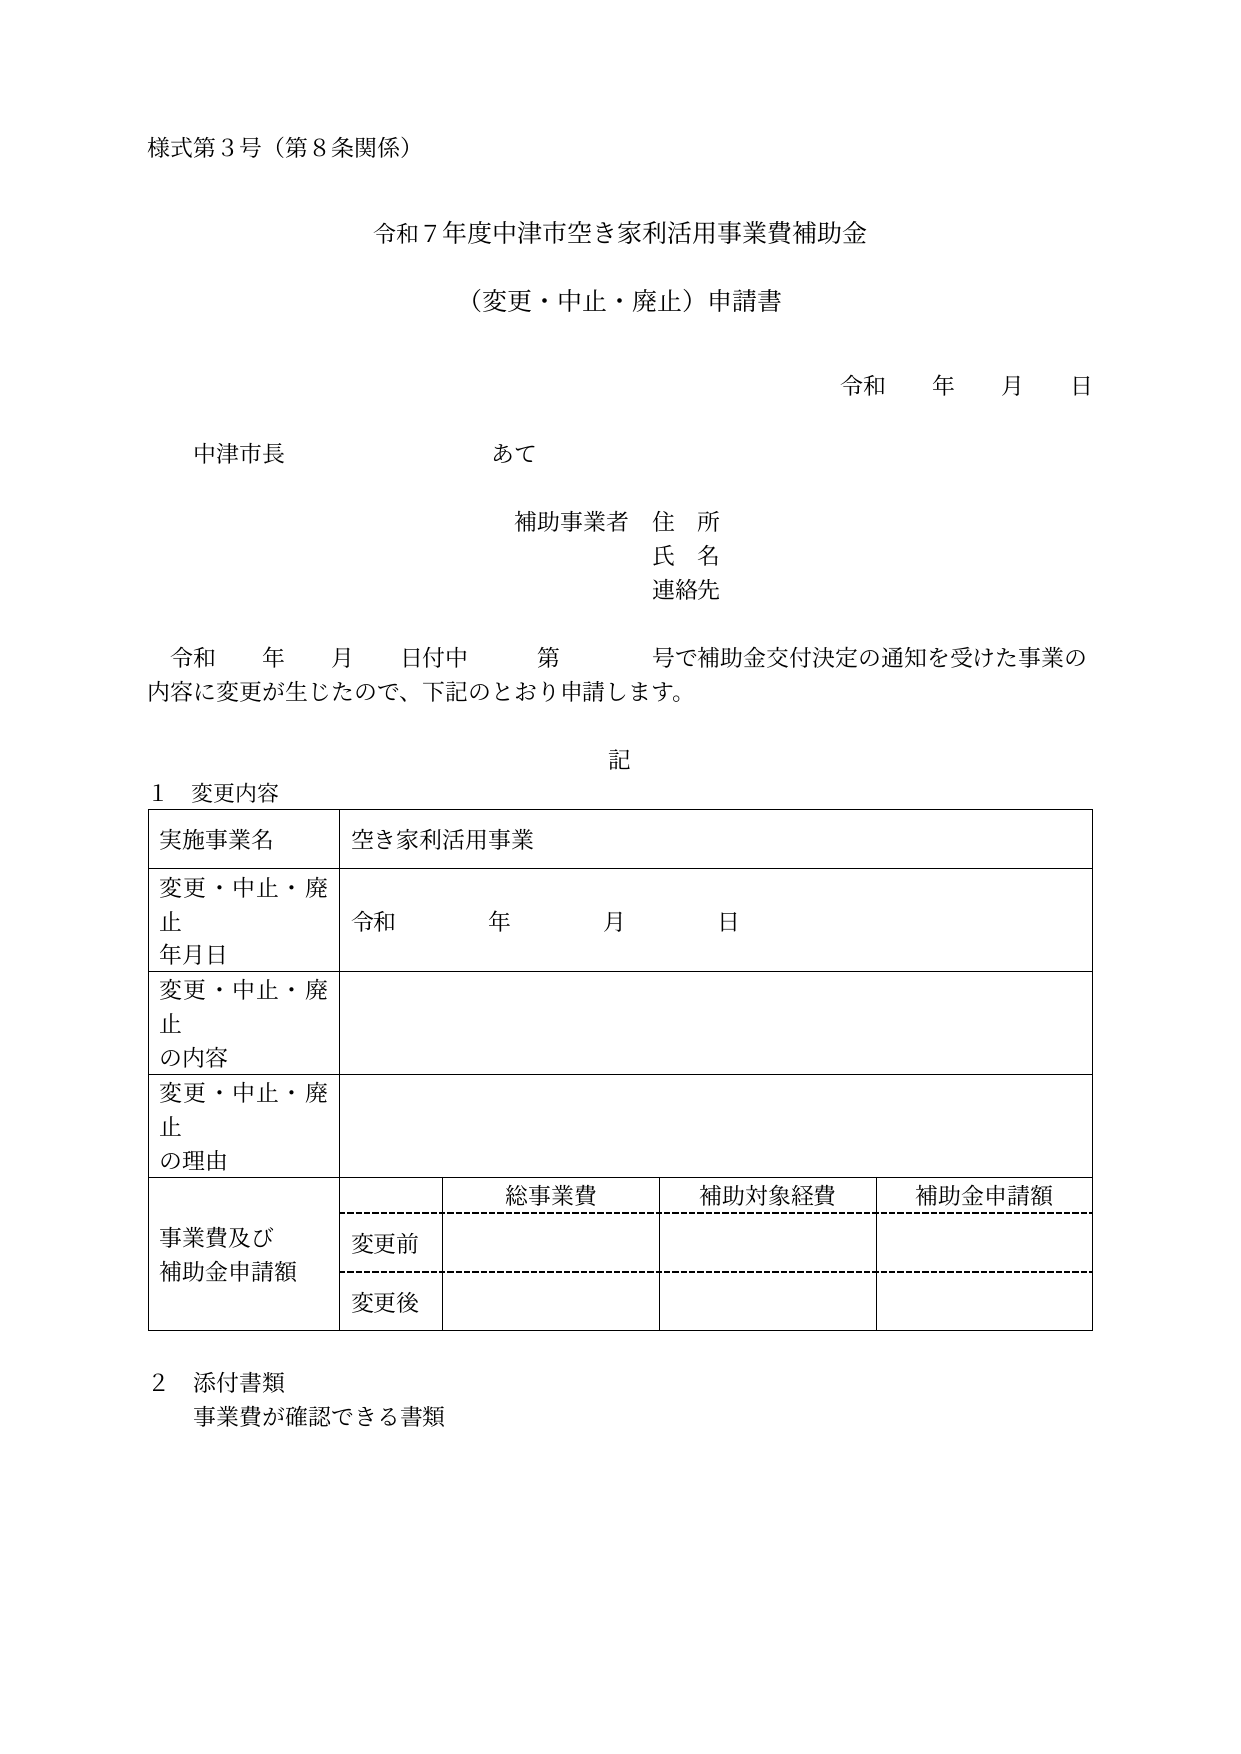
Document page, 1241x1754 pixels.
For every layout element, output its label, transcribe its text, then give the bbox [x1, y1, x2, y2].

table_cell [660, 1271, 876, 1330]
table_header 空き家利活用事業 [340, 810, 1092, 868]
text （変更・中止・廃止）申請書 [148, 266, 1092, 334]
subtitle 記 [148, 741, 1092, 775]
table_cell 補助対象経費 [660, 1178, 876, 1212]
text 令和７年度中津市空き家利活用事業費補助金 [148, 198, 1092, 266]
table_cell [340, 972, 1092, 1074]
table_cell 変更・中止・廃止 の理由 [149, 1075, 339, 1177]
table_cell [340, 1178, 442, 1212]
text 氏 名 [148, 537, 1092, 571]
table_cell 令和 年 月 日 [340, 869, 1092, 971]
table_cell [877, 1271, 1092, 1330]
table_cell [877, 1212, 1092, 1271]
table_cell [660, 1212, 876, 1271]
table_cell [443, 1212, 659, 1271]
table_cell [340, 1075, 1092, 1177]
table_cell 事業費及び 補助金申請額 [149, 1178, 339, 1330]
table_cell 補助金申請額 [877, 1178, 1092, 1212]
text 補助事業者 住 所 [148, 503, 1092, 537]
table_header 実施事業名 [149, 810, 339, 868]
table_cell [443, 1271, 659, 1330]
table_cell 変更前 [340, 1212, 442, 1271]
text ２ 添付書類 [148, 1365, 1092, 1399]
table_cell 変更・中止・廃止 年月日 [149, 869, 339, 971]
text １ 変更内容 [148, 775, 1092, 809]
table_cell 変更後 [340, 1271, 442, 1330]
table_cell 変更・中止・廃止 の内容 [149, 972, 339, 1074]
text 連絡先 [148, 571, 1092, 605]
text 事業費が確認できる書類 [148, 1399, 1092, 1433]
text 様式第３号（第８条関係） [148, 130, 1092, 164]
table_cell 総事業費 [443, 1178, 659, 1212]
text 中津市長 あて [148, 436, 1092, 469]
text 令和 年 月 日 [148, 368, 1092, 402]
text 令和 年 月 日付中 第 号で補助金交付決定の通知を受けた事業の内容に変更が生じたので、下記のとおり申請します。 [148, 639, 1092, 707]
